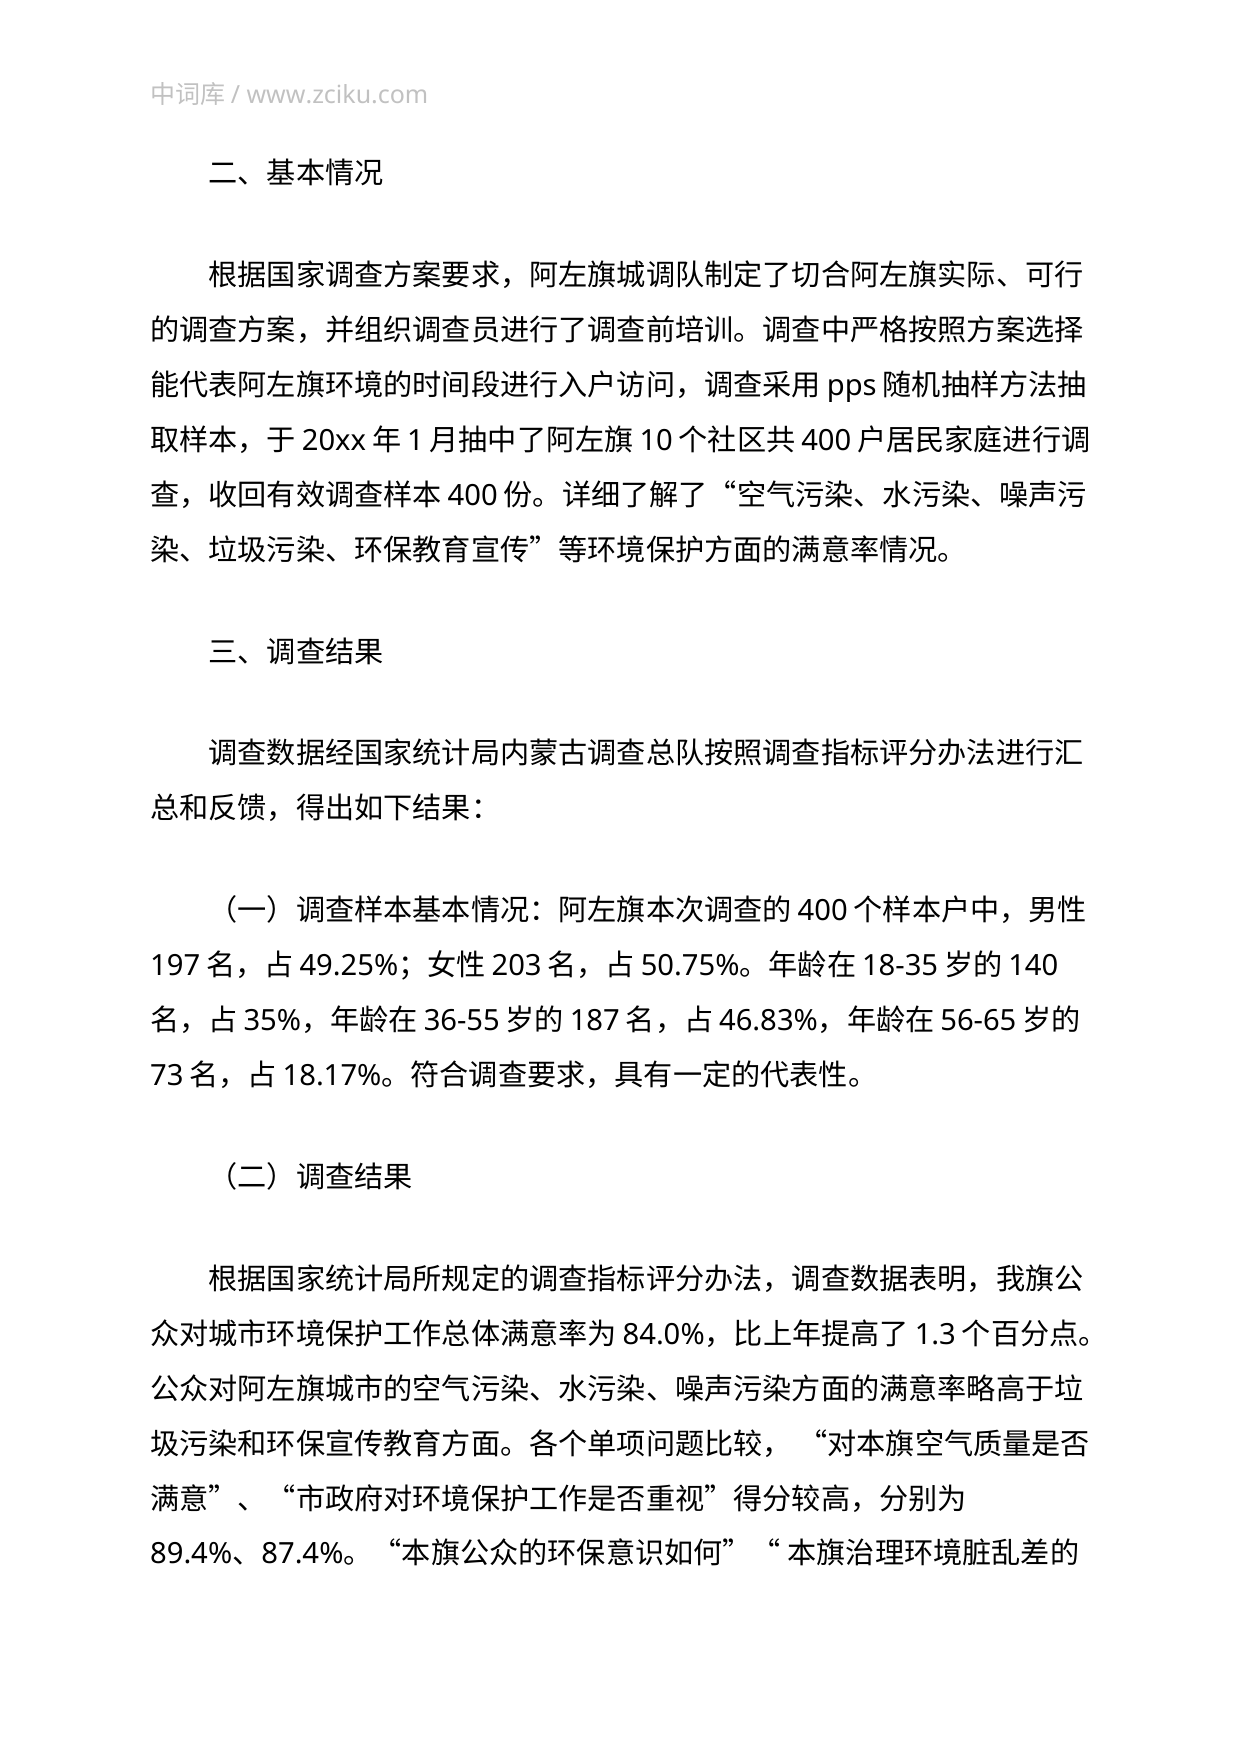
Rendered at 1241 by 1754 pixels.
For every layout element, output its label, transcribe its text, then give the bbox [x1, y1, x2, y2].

text （一）调查样本基本情况：阿左旗本次调查的400个样本户中，男性197名，占49.25%；女性203名，占50.75%。年龄在18-35岁的140名，占35%，年龄在36-55岁的187名，占46.83%，年龄在56-65岁的73名，占18.17%。符合调查要求，具有一定的代表性。 [150, 887, 1090, 1094]
text 二、基本情况 [150, 150, 1090, 192]
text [150, 1256, 1090, 1572]
text 根据国家调查方案要求，阿左旗城调队制定了切合阿左旗实际、可行的调查方案，并组织调查员进行了调查前培训。调查中严格按照方案选择能代表阿左旗环境的时间段进行入户访问，调查采用pps随机抽样方法抽取样本，于20xx年1月抽中了阿左旗10个社区共400户居民家庭进行调查，收回有效调查样本400份。详细了解了“空气污染、水污染、噪声污染、垃圾污染、环保教育宣传”等环境保护方面的满意率情况。 [150, 252, 1090, 569]
text （二）调查结果 [150, 1154, 1090, 1196]
text 三、调查结果 [150, 628, 1090, 671]
text 调查数据经国家统计局内蒙古调查总队按照调查指标评分办法进行汇总和反馈，得出如下结果： [150, 730, 1090, 827]
